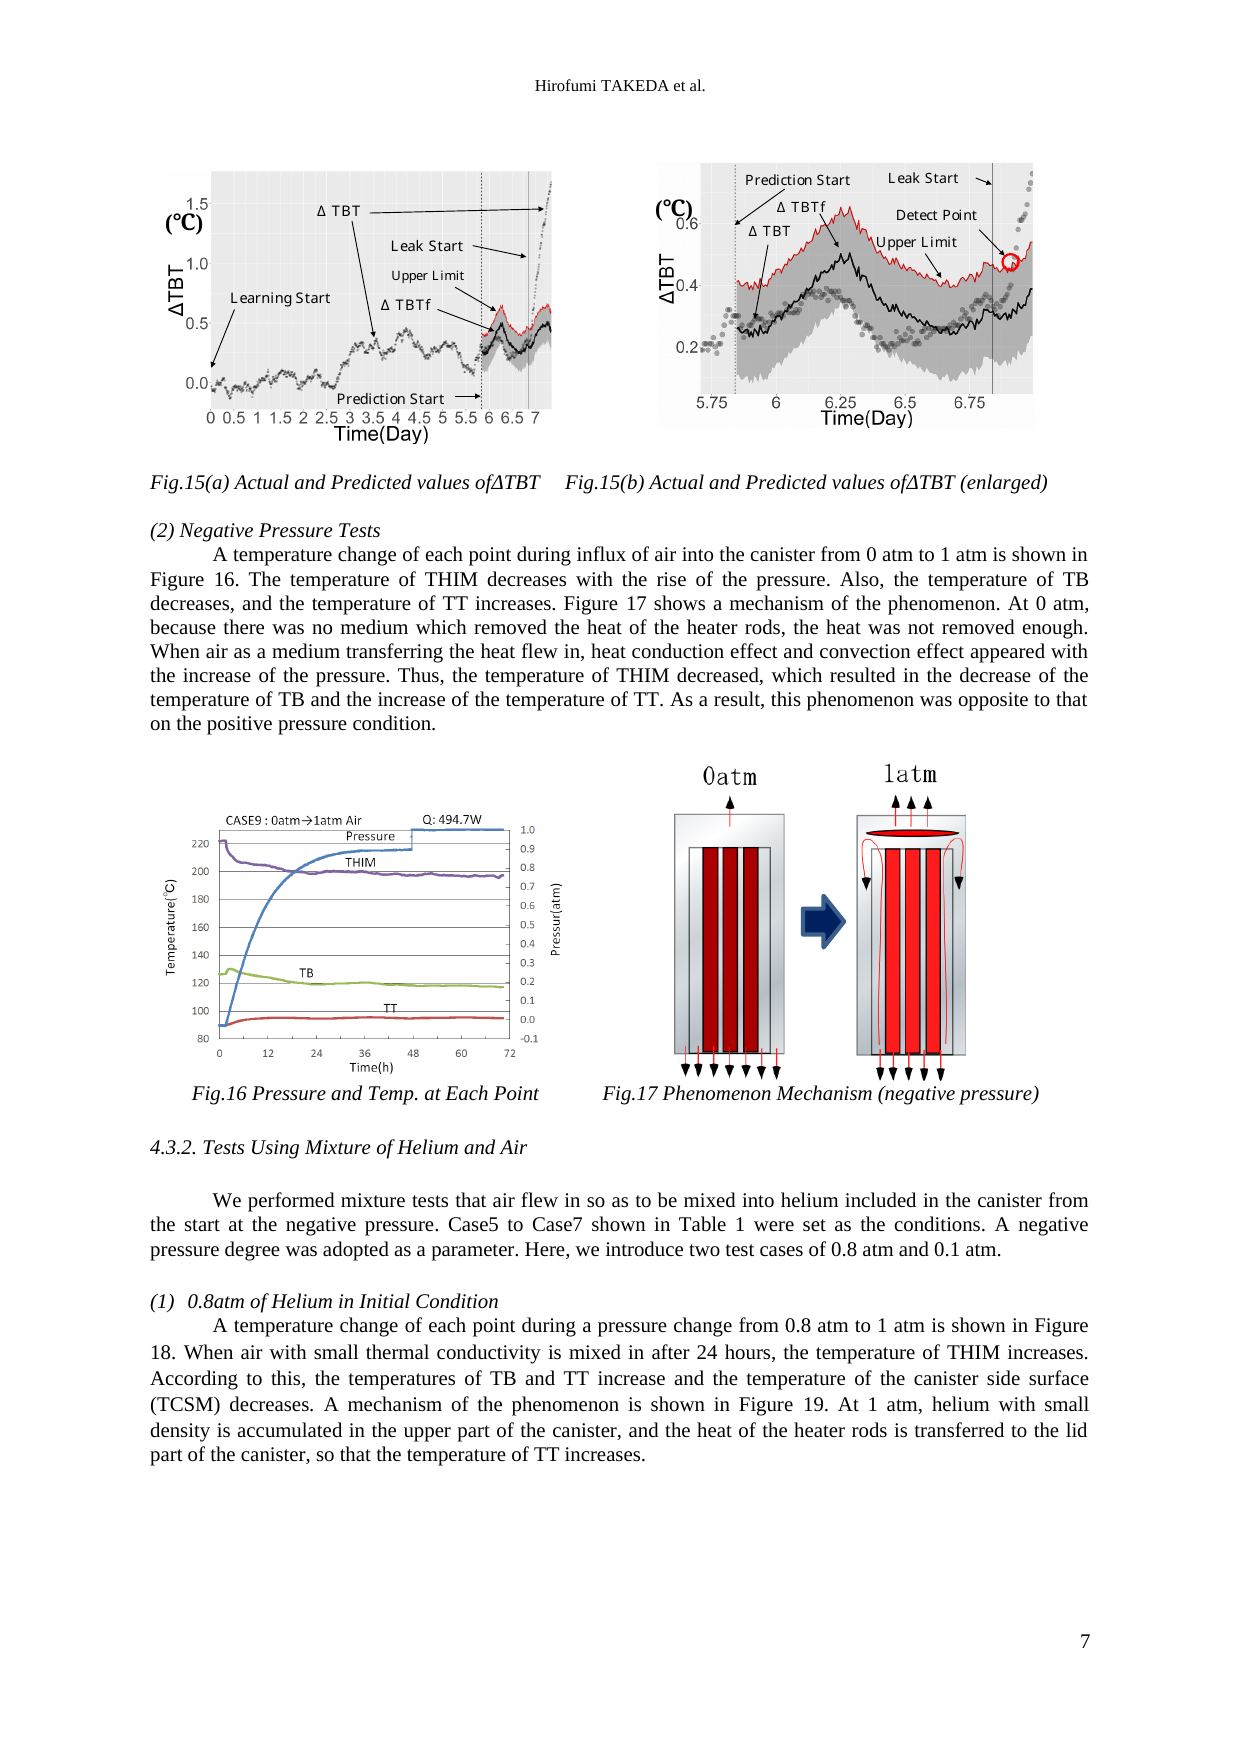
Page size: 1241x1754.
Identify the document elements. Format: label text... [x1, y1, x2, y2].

text We performed mixture tests that air flew in so as to be mixed into helium included in the canister from the start at the negative pressure. Case5 to Case7 shown in Table 1 were set as the conditions. A negative pressure degree was adopted as a parameter. Here, we introduce two test cases of 0.8 atm and 0.1 atm. [150, 1188, 1090, 1261]
list 0.8atm of Helium in Initial Condition [150, 1289, 1090, 1313]
text Fig.15(a) Actual and Predicted values ofΔTBT Fig.15(b) Actual and Predicted values ofΔTBT (enlarged) [150, 470, 1090, 494]
picture [674, 758, 966, 1081]
text Fig.16 Pressure and Temp. at Each Point Fig.17 Phenomenon Mechanism (negative pressure) [150, 1081, 1090, 1105]
text A temperature change of each point during a pressure change from 0.8 atm to 1 atm is shown in Figure 18. When air with small thermal conductivity is mixed in after 24 hours, the temperature of THIM increases. According to this, the temperatures of TB and TT increase and the temperature of the canister side surface (TCSM) decreases. A mechanism of the phenomenon is shown in Figure 19. At 1 atm, helium with small density is accumulated in the upper part of the canister, and the heat of the heater rods is transferred to the lid part of the canister, so that the temperature of TT increases. [150, 1313, 1090, 1466]
picture [150, 805, 573, 1081]
text (2) Negative Pressure Tests [150, 518, 1090, 542]
text A temperature change of each point during influx of air into the canister from 0 atm to 1 atm is shown in Figure 16. The temperature of THIM decreases with the rise of the pressure. Also, the temperature of TB decreases, and the temperature of TT increases. Figure 17 shows a mechanism of the phenomenon. At 0 atm, because there was no medium which removed the heat of the heater rods, the heat was not removed enough. When air as a medium transferring the heat flew in, heat conduction effect and convection effect appeared with the increase of the pressure. Thus, the temperature of THIM decreased, which resulted in the decrease of the temperature of TB and the increase of the temperature of TT. As a result, this phenomenon was opposite to that on the positive pressure condition. [150, 542, 1090, 735]
subtitle 4.3.2. Tests Using Mixture of Helium and Air [150, 1134, 1090, 1159]
